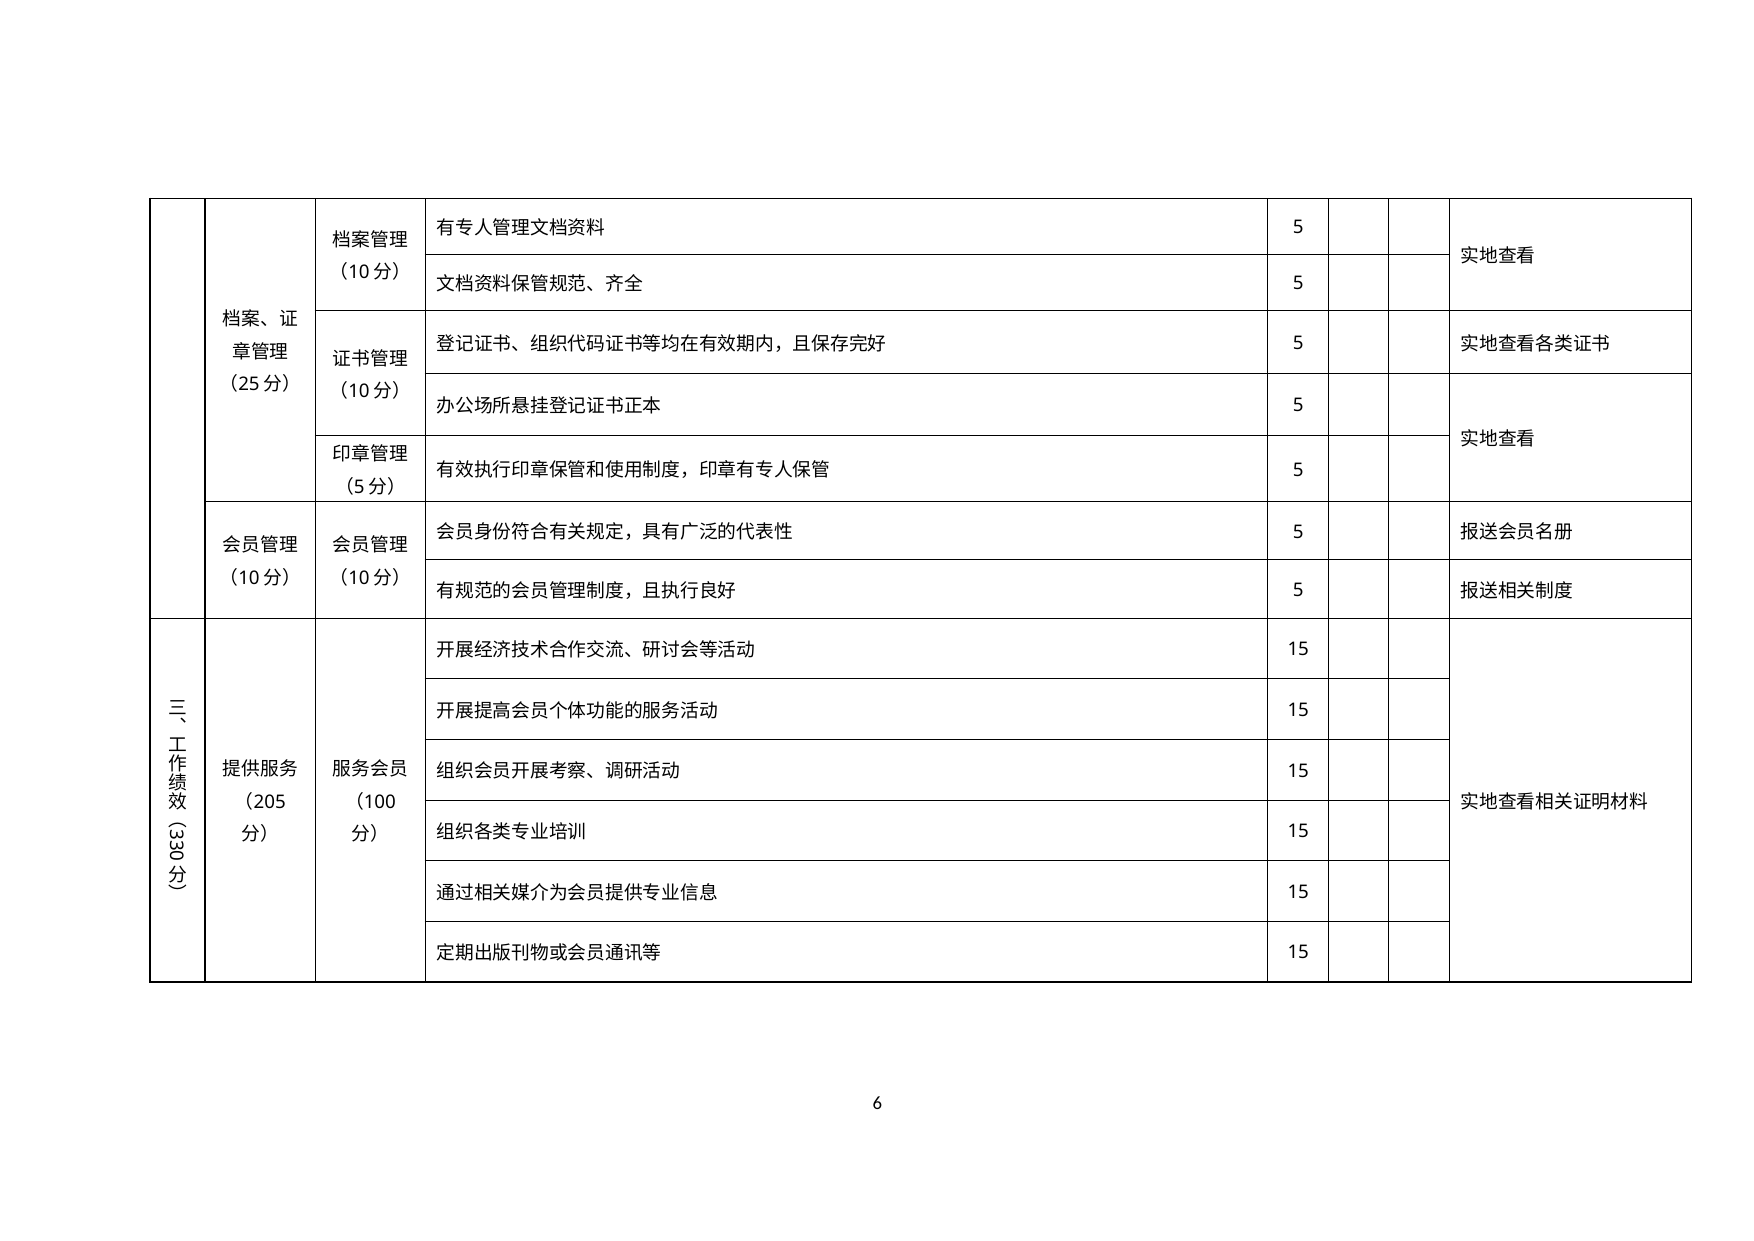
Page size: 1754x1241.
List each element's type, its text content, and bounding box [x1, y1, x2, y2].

table_cell 文档资料保管规范、齐全 [426, 255, 1267, 310]
table_cell [1389, 619, 1449, 678]
table_cell 有规范的会员管理制度，且执行良好 [426, 560, 1267, 618]
table_cell 15 [1268, 619, 1328, 678]
table_cell [1329, 436, 1388, 501]
table_cell 5 [1268, 199, 1328, 254]
table_cell [1389, 502, 1449, 559]
table_cell [1329, 374, 1388, 435]
table_cell 5 [1268, 502, 1328, 559]
table_cell 开展提高会员个体功能的服务活动 [426, 679, 1267, 739]
table_cell 印章管理（5分） [316, 436, 425, 501]
table_cell 证书管理（10分） [316, 311, 425, 435]
table_cell [1329, 199, 1388, 254]
table_cell 15 [1268, 740, 1328, 799]
table_cell [1329, 311, 1388, 373]
table_cell [1389, 560, 1449, 618]
table_cell [1389, 740, 1449, 799]
table_cell [1329, 255, 1388, 310]
table_cell [1329, 502, 1388, 559]
table_cell 会员管理（10分） [206, 502, 315, 618]
table_cell 15 [1268, 922, 1328, 981]
table_cell 组织各类专业培训 [426, 801, 1267, 860]
table_cell 实地查看相关证明材料 [1450, 619, 1691, 981]
table_cell [1329, 861, 1388, 921]
table_cell 三、工作绩效（330分） [151, 619, 204, 981]
table_cell [1389, 199, 1449, 254]
table_cell 会员管理 （10分） [316, 502, 425, 618]
table_cell 通过相关媒介为会员提供专业信息 [426, 861, 1267, 921]
table_cell [1329, 922, 1388, 981]
table_cell [1389, 311, 1449, 373]
table_cell 5 [1268, 374, 1328, 435]
table_cell 有效执行印章保管和使用制度，印章有专人保管 [426, 436, 1267, 501]
table_cell 定期出版刊物或会员通讯等 [426, 922, 1267, 981]
table_cell [1389, 436, 1449, 501]
table_cell 报送相关制度 [1450, 560, 1691, 618]
table_cell [1329, 619, 1388, 678]
table_cell [1389, 255, 1449, 310]
table_cell 实地查看 [1450, 374, 1691, 501]
table_cell 档案管理（10分） [316, 199, 425, 310]
table_cell 15 [1268, 801, 1328, 860]
table_cell 15 [1268, 861, 1328, 921]
table_cell 报送会员名册 [1450, 502, 1691, 559]
table_cell 实地查看 [1450, 199, 1691, 310]
table_cell 开展经济技术合作交流、研讨会等活动 [426, 619, 1267, 678]
table_cell [1329, 560, 1388, 618]
table_cell 登记证书、组织代码证书等均在有效期内，且保存完好 [426, 311, 1267, 373]
table_cell 5 [1268, 560, 1328, 618]
table_cell [1389, 861, 1449, 921]
table_cell 服务会员（100分） [316, 619, 425, 981]
table_cell [1329, 801, 1388, 860]
table_cell [1329, 679, 1388, 739]
table_cell [1389, 801, 1449, 860]
table_cell [1389, 679, 1449, 739]
table_cell [1389, 374, 1449, 435]
table_cell [1329, 740, 1388, 799]
table_cell 5 [1268, 436, 1328, 501]
table_cell 组织会员开展考察、调研活动 [426, 740, 1267, 799]
table_cell 会员身份符合有关规定，具有广泛的代表性 [426, 502, 1267, 559]
table_cell 实地查看各类证书 [1450, 311, 1691, 373]
table_cell 有专人管理文档资料 [426, 199, 1267, 254]
table_cell 办公场所悬挂登记证书正本 [426, 374, 1267, 435]
table_cell 15 [1268, 679, 1328, 739]
table_cell 提供服务（205分） [206, 619, 315, 981]
table_cell 档案、证章管理（25分） [206, 199, 315, 501]
table_cell 5 [1268, 255, 1328, 310]
table_cell 5 [1268, 311, 1328, 373]
table_cell [1389, 922, 1449, 981]
